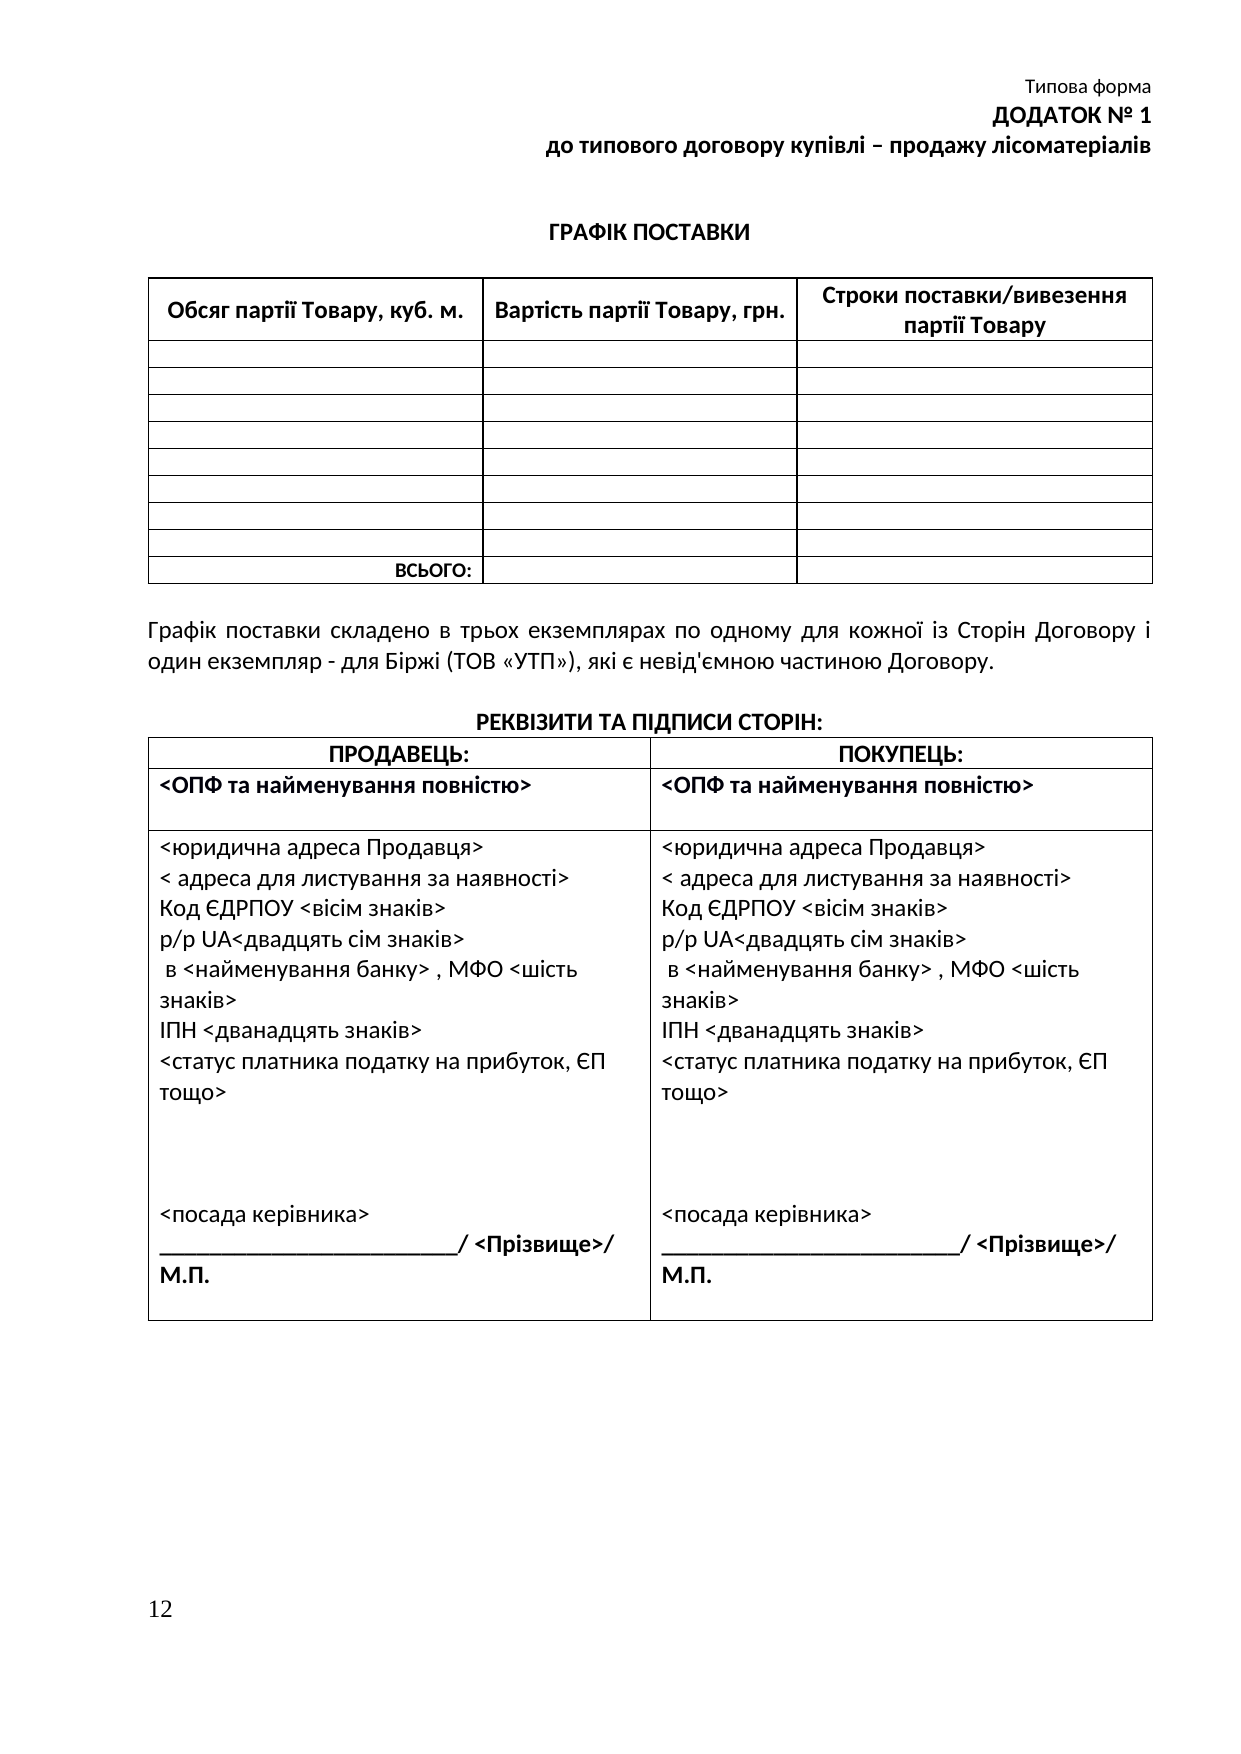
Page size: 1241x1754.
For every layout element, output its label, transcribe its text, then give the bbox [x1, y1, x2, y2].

table_header Вартість партії Товару, грн. [484, 279, 796, 340]
table_cell [798, 422, 1152, 448]
table_cell [798, 476, 1152, 502]
table_cell [484, 341, 796, 367]
table_cell [798, 449, 1152, 475]
table_cell [484, 476, 796, 502]
table_cell [484, 557, 796, 583]
table_cell [798, 557, 1152, 583]
table_cell ВСЬОГО: [149, 557, 482, 583]
table_cell [484, 422, 796, 448]
text РЕКВІЗИТИ ТА ПІДПИСИ СТОРІН: [148, 706, 1152, 737]
table_cell [484, 368, 796, 394]
table_cell [149, 341, 482, 367]
table_header ПРОДАВЕЦЬ: [149, 738, 650, 768]
table_cell [484, 503, 796, 529]
table_cell [149, 368, 482, 394]
text Графік поставки складено в трьох екземплярах по одному для кожної із Сторін Договору і один екземпляр - для Біржі (ТОВ «УТП»), які є невід'ємною частиною Договору. [148, 615, 1152, 676]
table_header Обсяг партії Товару, куб. м. [149, 279, 482, 340]
table_cell [484, 530, 796, 556]
table_cell [484, 395, 796, 421]
table_cell [149, 503, 482, 529]
table_header Строки поставки/вивезення партії Товару [798, 279, 1152, 340]
table_cell [149, 395, 482, 421]
table_cell <ОПФ та найменування повністю> [149, 769, 650, 830]
text ГРАФІК ПОСТАВКИ [148, 216, 1152, 247]
table_cell [149, 422, 482, 448]
table_cell <юридична адреса Продавця> < адреса для листування за наявності> Код ЄДРПОУ <вісім знаків> р/р UA<двадцять сім знаків> в <найменування банку> , МФО <шість знаків> ІПН <дванадцять знаків> <статус платника податку на прибуток, ЄП тощо> <посада керівника> ________________________/ <Прізвище>/ М.П. [149, 831, 650, 1320]
text до типового договору купівлі – продажу лісоматеріалів [148, 130, 1152, 160]
table_cell [798, 395, 1152, 421]
table_cell [798, 341, 1152, 367]
table_header ПОКУПЕЦЬ: [651, 738, 1152, 768]
table_cell [798, 503, 1152, 529]
table_cell [798, 368, 1152, 394]
table_cell <юридична адреса Продавця> < адреса для листування за наявності> Код ЄДРПОУ <вісім знаків> р/р UA<двадцять сім знаків> в <найменування банку> , МФО <шість знаків> ІПН <дванадцять знаків> <статус платника податку на прибуток, ЄП тощо> <посада керівника> ________________________/ <Прізвище>/ М.П. [651, 831, 1152, 1320]
table_cell [484, 449, 796, 475]
table_cell [149, 449, 482, 475]
table_cell [149, 530, 482, 556]
table_cell [149, 476, 482, 502]
table_cell <ОПФ та найменування повністю> [651, 769, 1152, 830]
text ДОДАТОК № 1 [148, 99, 1152, 130]
table_cell [798, 530, 1152, 556]
